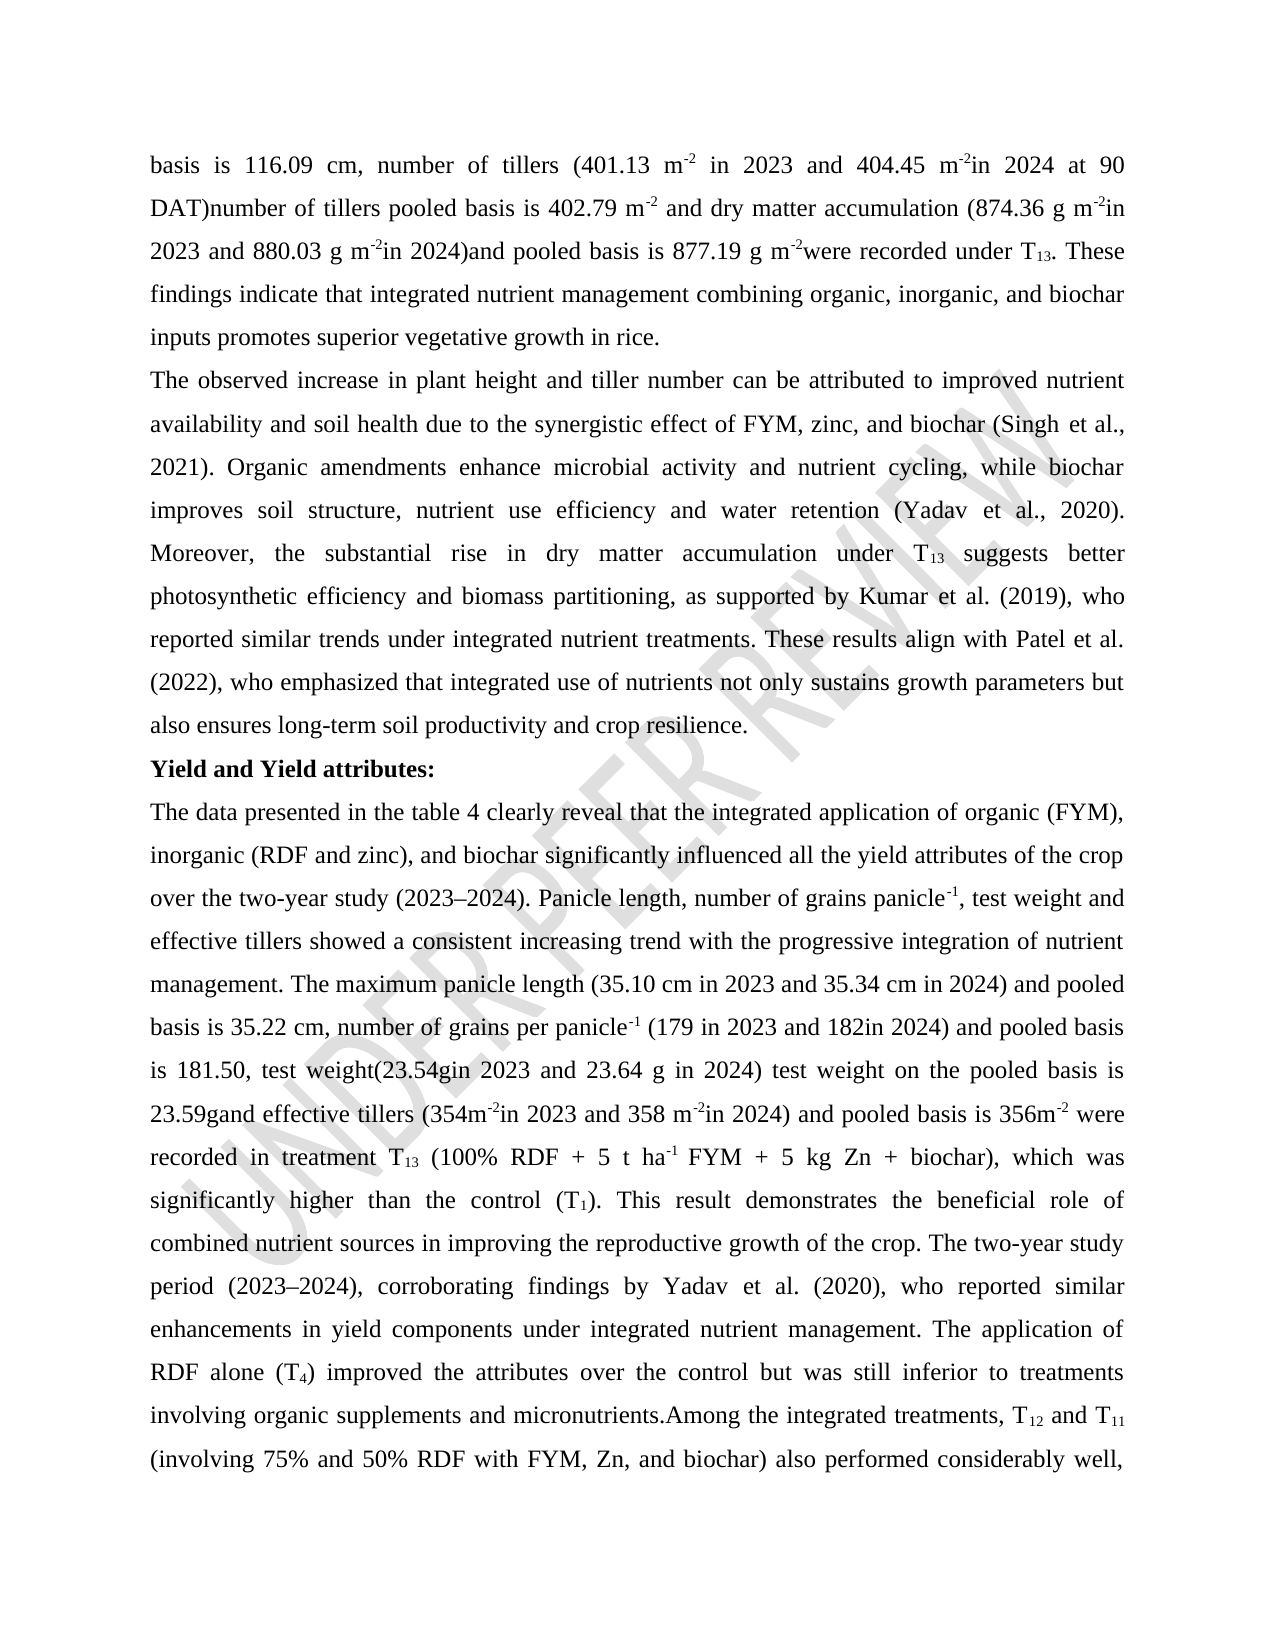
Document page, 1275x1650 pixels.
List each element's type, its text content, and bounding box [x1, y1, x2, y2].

text The observed increase in plant height and tiller number can be attributed to improved nutrient availability and soil health due to the synergistic effect of FYM, zinc, and biochar (Singh et al., 2021). Organic amendments enhance microbial activity and nutrient cycling, while biochar improves soil structure, nutrient use efficiency and water retention (Yadav et al., 2020). Moreover, the substantial rise in dry matter accumulation under T13 suggests better photosynthetic efficiency and biomass partitioning, as supported by Kumar et al. (2019), who reported similar trends under integrated nutrient treatments. These results align with Patel et al. (2022), who emphasized that integrated use of nutrients not only sustains growth parameters but also ensures long-term soil productivity and crop resilience. [150, 366, 1125, 739]
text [150, 150, 1125, 351]
text Yield and Yield attributes: [150, 754, 1125, 782]
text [150, 797, 1125, 1472]
